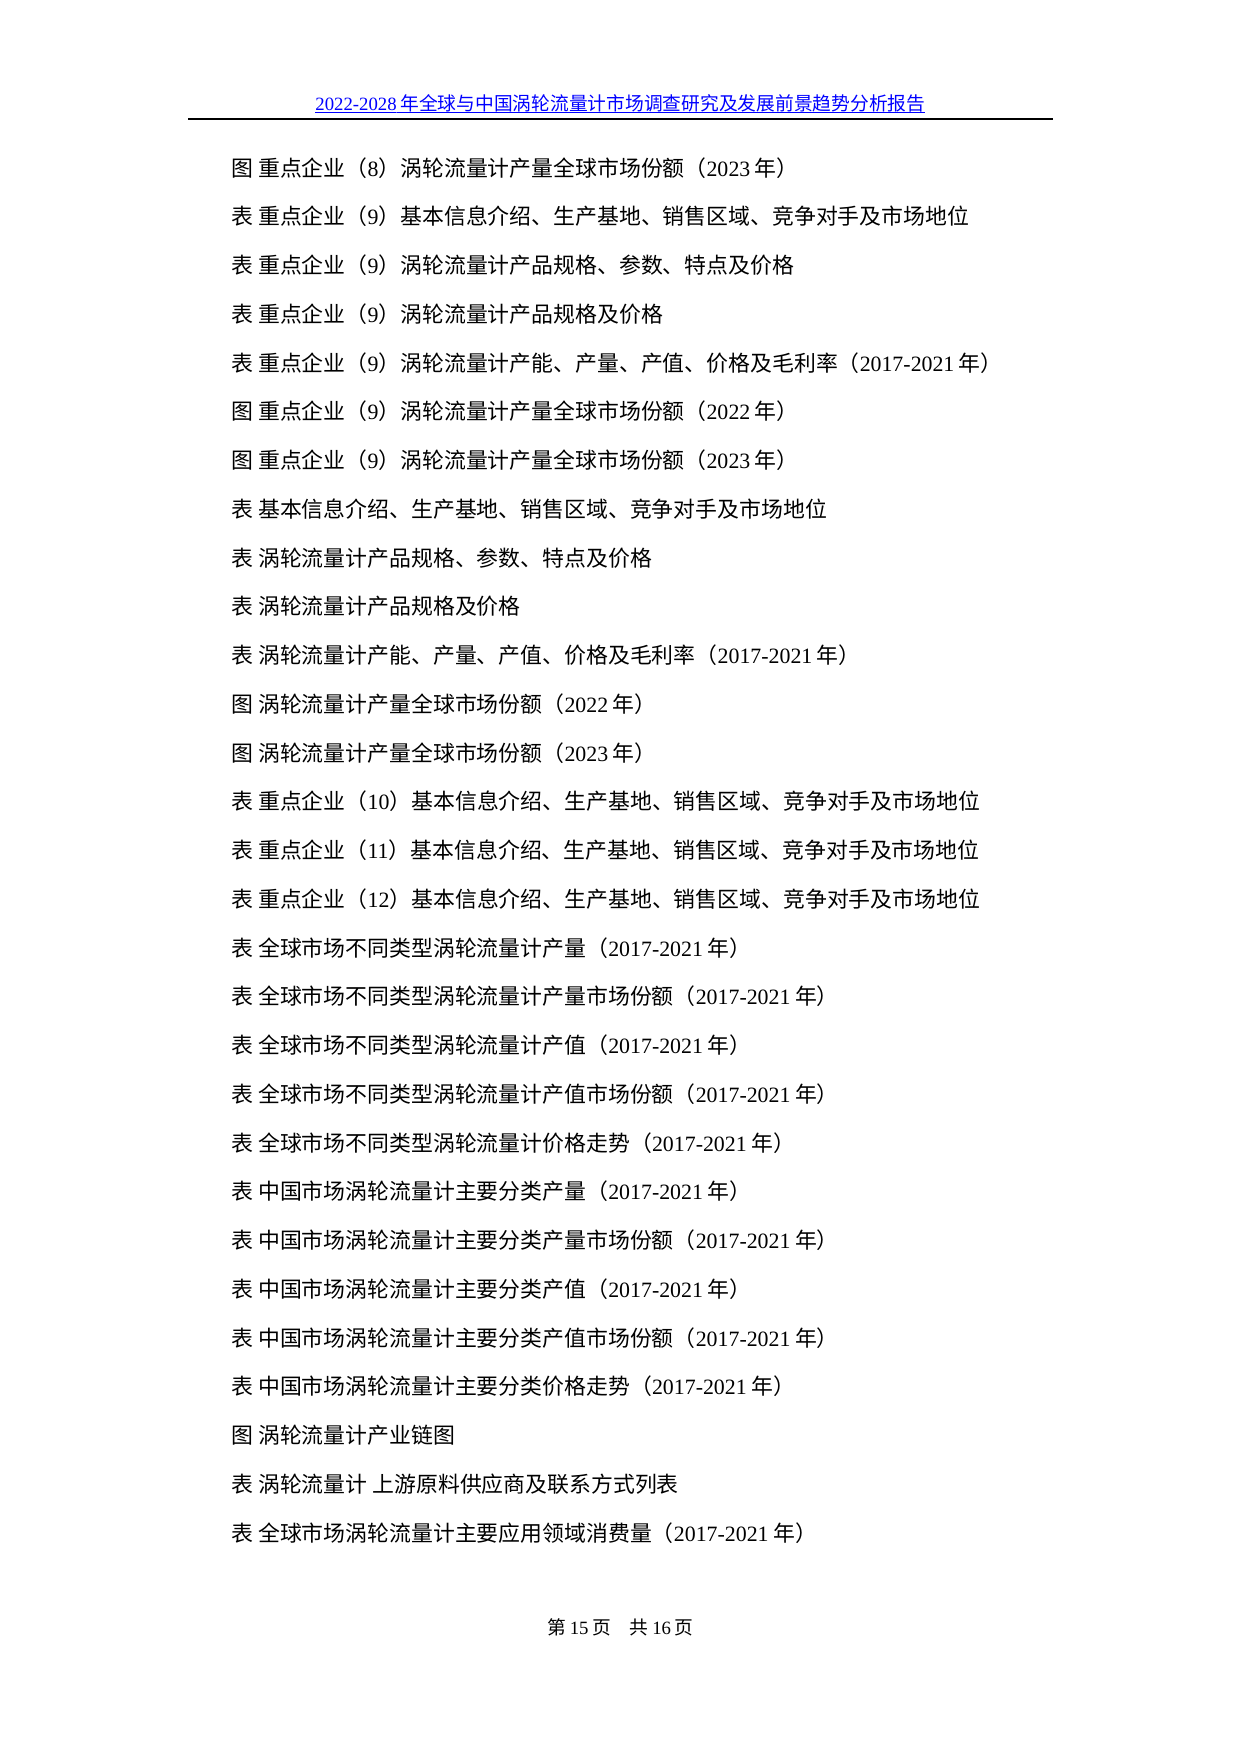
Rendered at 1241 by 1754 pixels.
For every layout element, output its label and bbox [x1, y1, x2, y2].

text [187, 150, 1053, 1548]
